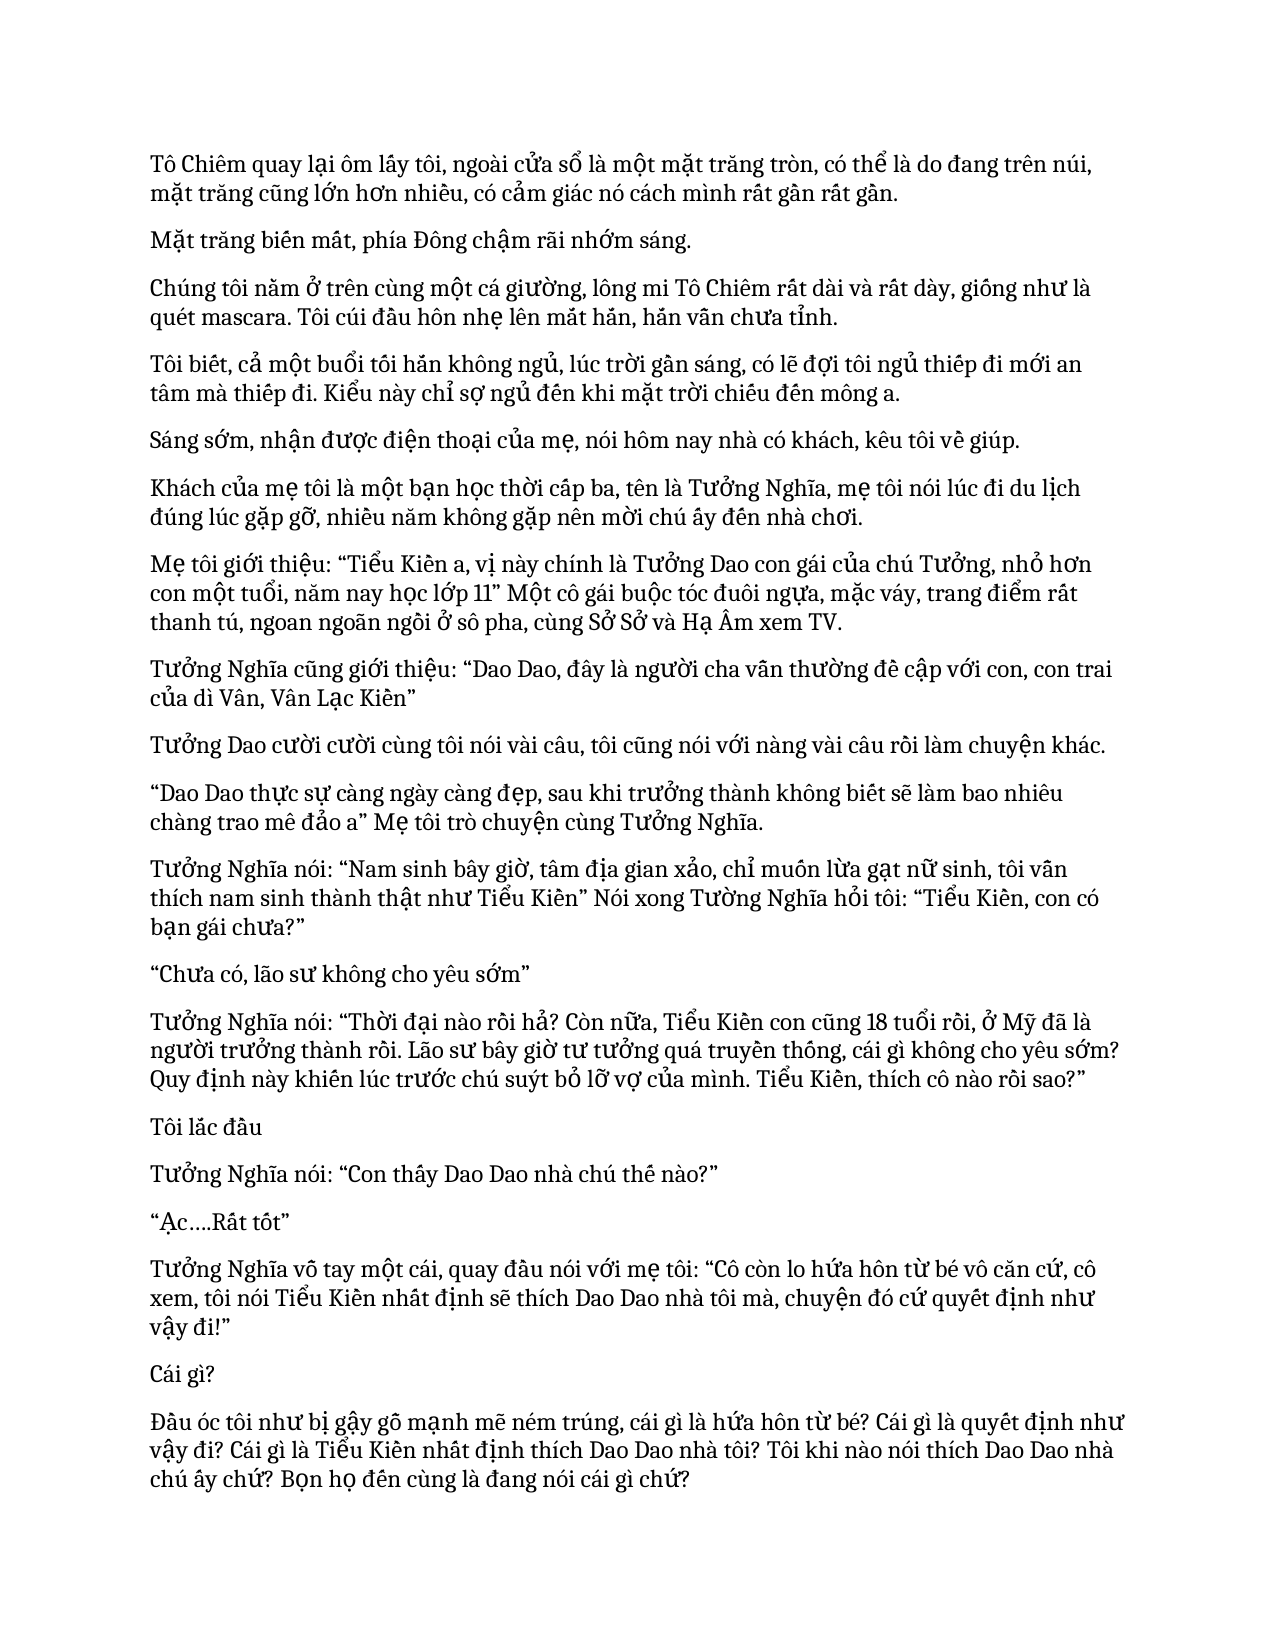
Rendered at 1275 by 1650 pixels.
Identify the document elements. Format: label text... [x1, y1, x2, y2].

text Mặt trăng biến mất, phía Đông chậm rãi nhớm sáng. [150, 226, 1125, 255]
text “Chưa có, lão sư không cho yêu sớm” [150, 960, 1125, 989]
text Cái gì? [150, 1360, 1125, 1389]
text Tưởng Nghĩa cũng giới thiệu: “Dao Dao, đây là người cha vẫn thường đề cập với con, con trai của dì Vân, Vân Lạc Kiền” [150, 655, 1125, 712]
text Tưởng Nghĩa nói: “Thời đại nào rồi hả? Còn nữa, Tiểu Kiền con cũng 18 tuổi rồi, ở Mỹ đã là người trưởng thành rồi. Lão sư bây giờ tư tưởng quá truyền thống, cái gì không cho yêu sớm? Quy định này khiến lúc trước chú suýt bỏ lỡ vợ của mình. Tiểu Kiền, thích cô nào rồi sao?” [150, 1007, 1125, 1094]
text Tưởng Nghĩa vỗ tay một cái, quay đầu nói với mẹ tôi: “Cô còn lo hứa hôn từ bé vô căn cứ, cô xem, tôi nói Tiểu Kiền nhất định sẽ thích Dao Dao nhà tôi mà, chuyện đó cứ quyết định như vậy đi!” [150, 1255, 1125, 1341]
text Tôi lắc đầu [150, 1112, 1125, 1141]
text Khách của mẹ tôi là một bạn học thời cấp ba, tên là Tưởng Nghĩa, mẹ tôi nói lúc đi du lịch đúng lúc gặp gỡ, nhiều năm không gặp nên mời chú ấy đến nhà chơi. [150, 474, 1125, 531]
text Tưởng Nghĩa nói: “Nam sinh bây giờ, tâm địa gian xảo, chỉ muốn lừa gạt nữ sinh, tôi vẫn thích nam sinh thành thật như Tiểu Kiền” Nói xong Tường Nghĩa hỏi tôi: “Tiểu Kiền, con có bạn gái chưa?” [150, 855, 1125, 941]
text Mẹ tôi giới thiệu: “Tiểu Kiền a, vị này chính là Tưởng Dao con gái của chú Tưởng, nhỏ hơn con một tuổi, năm nay học lớp 11” Một cô gái buộc tóc đuôi ngựa, mặc váy, trang điểm rất thanh tú, ngoan ngoãn ngồi ở sô pha, cùng Sở Sở và Hạ Âm xem TV. [150, 550, 1125, 636]
text “Ạc….Rất tốt” [150, 1207, 1125, 1236]
text Đầu óc tôi như bị gậy gỗ mạnh mẽ ném trúng, cái gì là hứa hôn từ bé? Cái gì là quyết định như vậy đi? Cái gì là Tiểu Kiền nhất định thích Dao Dao nhà tôi? Tôi khi nào nói thích Dao Dao nhà chú ấy chứ? Bọn họ đến cùng là đang nói cái gì chứ? [150, 1407, 1125, 1494]
text Chúng tôi nằm ở trên cùng một cá giường, lông mi Tô Chiêm rất dài và rất dày, giống như là quét mascara. Tôi cúi đầu hôn nhẹ lên mắt hắn, hắn vẫn chưa tỉnh. [150, 274, 1125, 331]
text “Dao Dao thực sự càng ngày càng đẹp, sau khi trưởng thành không biết sẽ làm bao nhiêu chàng trao mê đảo a” Mẹ tôi trò chuyện cùng Tưởng Nghĩa. [150, 779, 1125, 836]
text Tưởng Dao cười cười cùng tôi nói vài câu, tôi cũng nói với nàng vài câu rồi làm chuyện khác. [150, 731, 1125, 760]
text Sáng sớm, nhận được điện thoại của mẹ, nói hôm nay nhà có khách, kêu tôi về giúp. [150, 426, 1125, 455]
text Tôi biết, cả một buổi tối hắn không ngủ, lúc trời gần sáng, có lẽ đợi tôi ngủ thiếp đi mới an tâm mà thiếp đi. Kiểu này chỉ sợ ngủ đến khi mặt trời chiếu đến mông a. [150, 350, 1125, 407]
text Tô Chiêm quay lại ôm lấy tôi, ngoài cửa sổ là một mặt trăng tròn, có thể là do đang trên núi, mặt trăng cũng lớn hơn nhiều, có cảm giác nó cách mình rất gần rất gần. [150, 150, 1125, 207]
text Tưởng Nghĩa nói: “Con thấy Dao Dao nhà chú thế nào?” [150, 1160, 1125, 1189]
